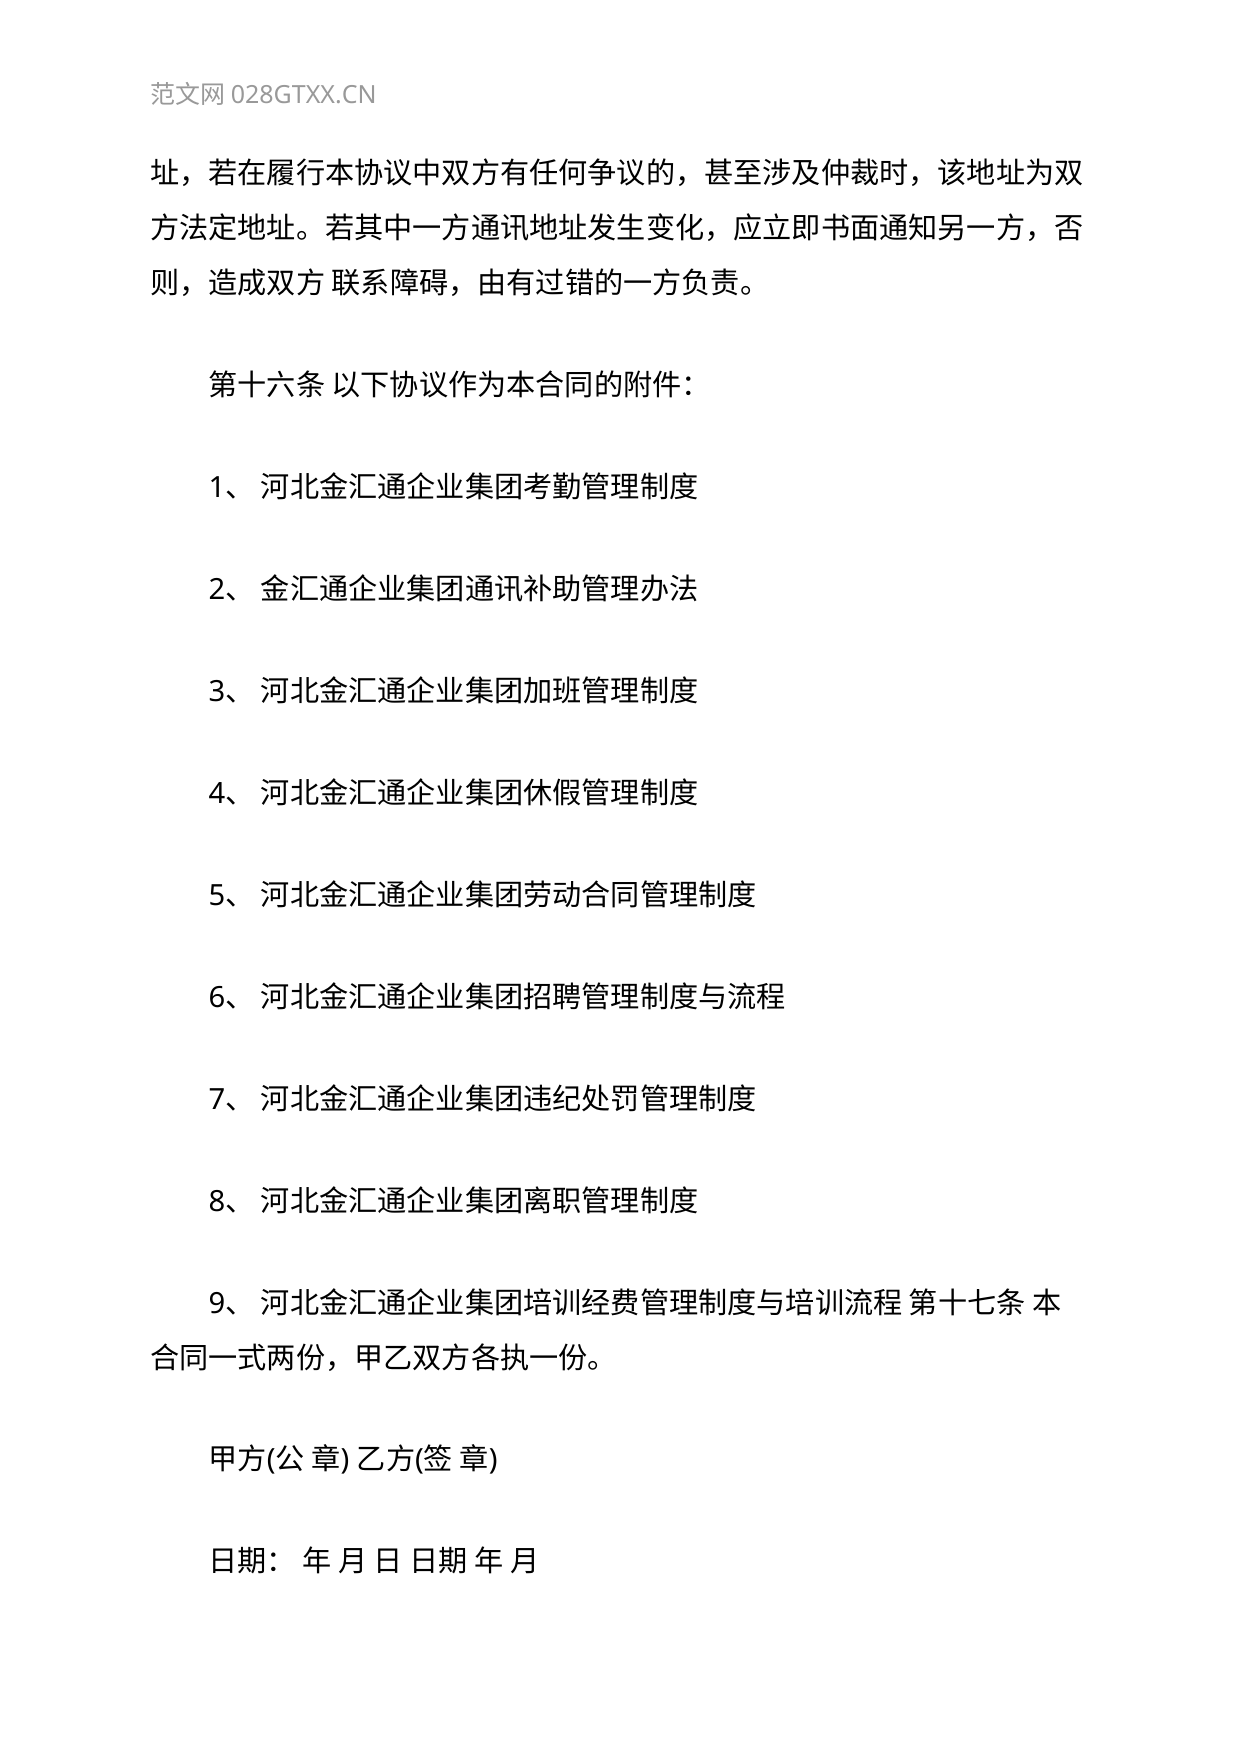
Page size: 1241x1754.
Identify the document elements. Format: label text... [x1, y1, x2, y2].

text 4、 河北金汇通企业集团休假管理制度 [150, 769, 1090, 812]
text 1、 河北金汇通企业集团考勤管理制度 [150, 463, 1090, 506]
text 7、 河北金汇通企业集团违纪处罚管理制度 [150, 1075, 1090, 1118]
text 2、 金汇通企业集团通讯补助管理办法 [150, 565, 1090, 608]
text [150, 150, 1090, 302]
text 9、 河北金汇通企业集团培训经费管理制度与培训流程 第十七条 本合同一式两份，甲乙双方各执一份。 [150, 1279, 1090, 1376]
text 甲方(公 章) 乙方(签 章) [150, 1436, 1090, 1478]
text 日期： 年 月 日 日期 年 月 [150, 1538, 1090, 1580]
text 第十六条 以下协议作为本合同的附件： [150, 362, 1090, 404]
text 5、 河北金汇通企业集团劳动合同管理制度 [150, 871, 1090, 914]
text 8、 河北金汇通企业集团离职管理制度 [150, 1177, 1090, 1219]
text 6、 河北金汇通企业集团招聘管理制度与流程 [150, 973, 1090, 1016]
text 3、 河北金汇通企业集团加班管理制度 [150, 667, 1090, 710]
